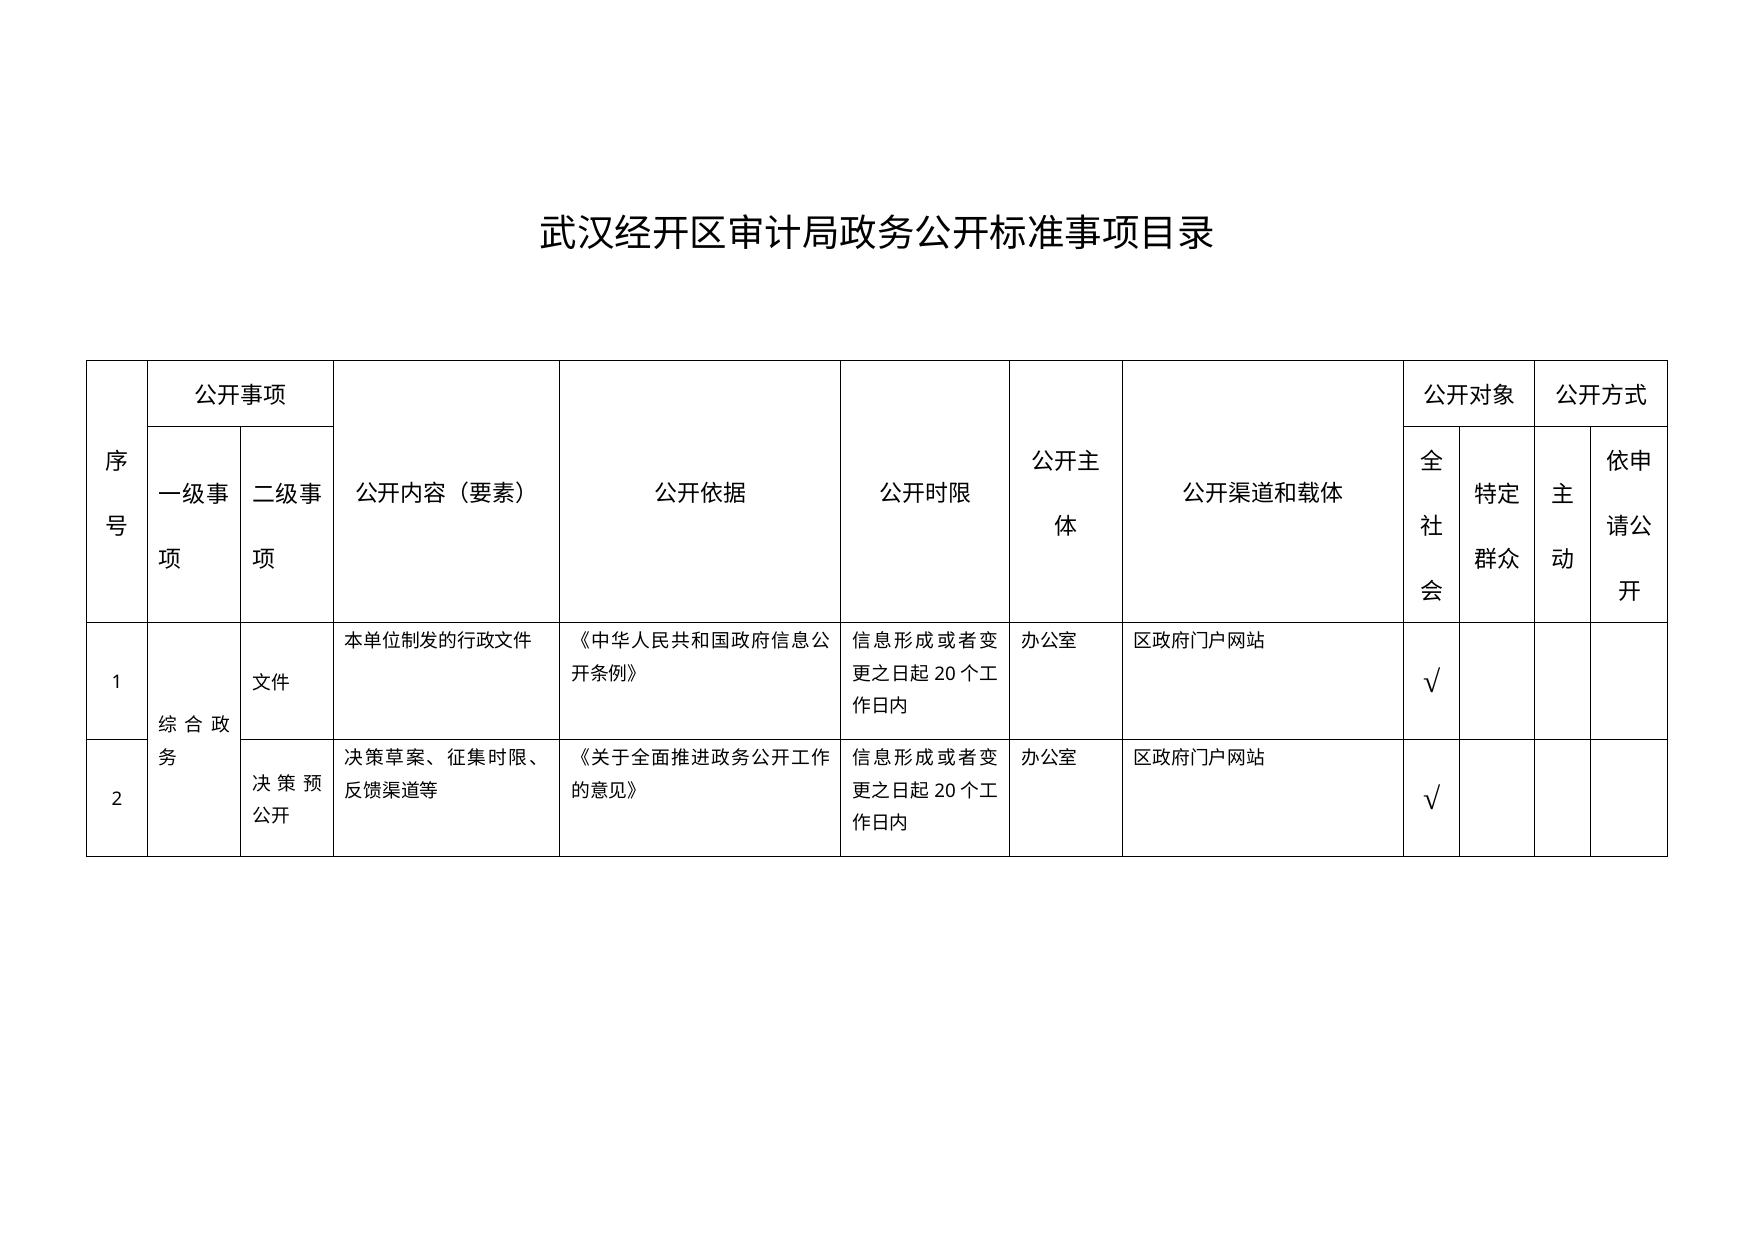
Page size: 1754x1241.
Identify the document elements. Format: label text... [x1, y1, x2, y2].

table_header 公开对象 [1404, 361, 1534, 426]
table_cell [1460, 740, 1534, 856]
table_header 公开事项 [148, 361, 333, 426]
table_cell 办公室 [1010, 740, 1122, 856]
table_cell [1591, 623, 1667, 739]
table_header 公开时限 [841, 361, 1009, 622]
table_cell 全社会 [1404, 427, 1459, 622]
table_cell 《关于全面推进政务公开工作的意见》 [560, 740, 840, 856]
table_cell 信息形成或者变更之日起20个工作日内 [841, 740, 1009, 856]
table_cell [1460, 623, 1534, 739]
table_cell 2 [87, 740, 147, 856]
table_cell 主动 [1535, 427, 1590, 622]
table_header 公开方式 [1535, 361, 1667, 426]
table_cell 《中华人民共和国政府信息公开条例》 [560, 623, 840, 739]
table_cell 办公室 [1010, 623, 1122, 739]
table_cell [1535, 740, 1590, 856]
table_cell 决策草案、征集时限、反馈渠道等 [334, 740, 559, 856]
table_cell 信息形成或者变更之日起20个工作日内 [841, 623, 1009, 739]
table_cell 二级事项 [241, 427, 333, 622]
table_cell 特定群众 [1460, 427, 1534, 622]
text 武汉经开区审计局政务公开标准事项目录 [150, 198, 1604, 263]
table_cell √ [1404, 623, 1459, 739]
table_cell 1 [87, 623, 147, 739]
table_cell 一级事项 [148, 427, 240, 622]
table_cell 区政府门户网站 [1123, 623, 1403, 739]
table_header 公开依据 [560, 361, 840, 622]
table_cell 文件 [241, 623, 333, 739]
table_cell 依申请公开 [1591, 427, 1667, 622]
table_cell [1535, 623, 1590, 739]
table_header 公开渠道和载体 [1123, 361, 1403, 622]
table_cell 区政府门户网站 [1123, 740, 1403, 856]
table_cell √ [1404, 740, 1459, 856]
table_header 公开内容（要素） [334, 361, 559, 622]
table_cell 决策预公开 [241, 740, 333, 856]
table_cell 综合政务 [148, 623, 240, 856]
table_header 公开主体 [1010, 361, 1122, 622]
table_cell [1591, 740, 1667, 856]
table_header 序号 [87, 361, 147, 622]
table_cell 本单位制发的行政文件 [334, 623, 559, 739]
